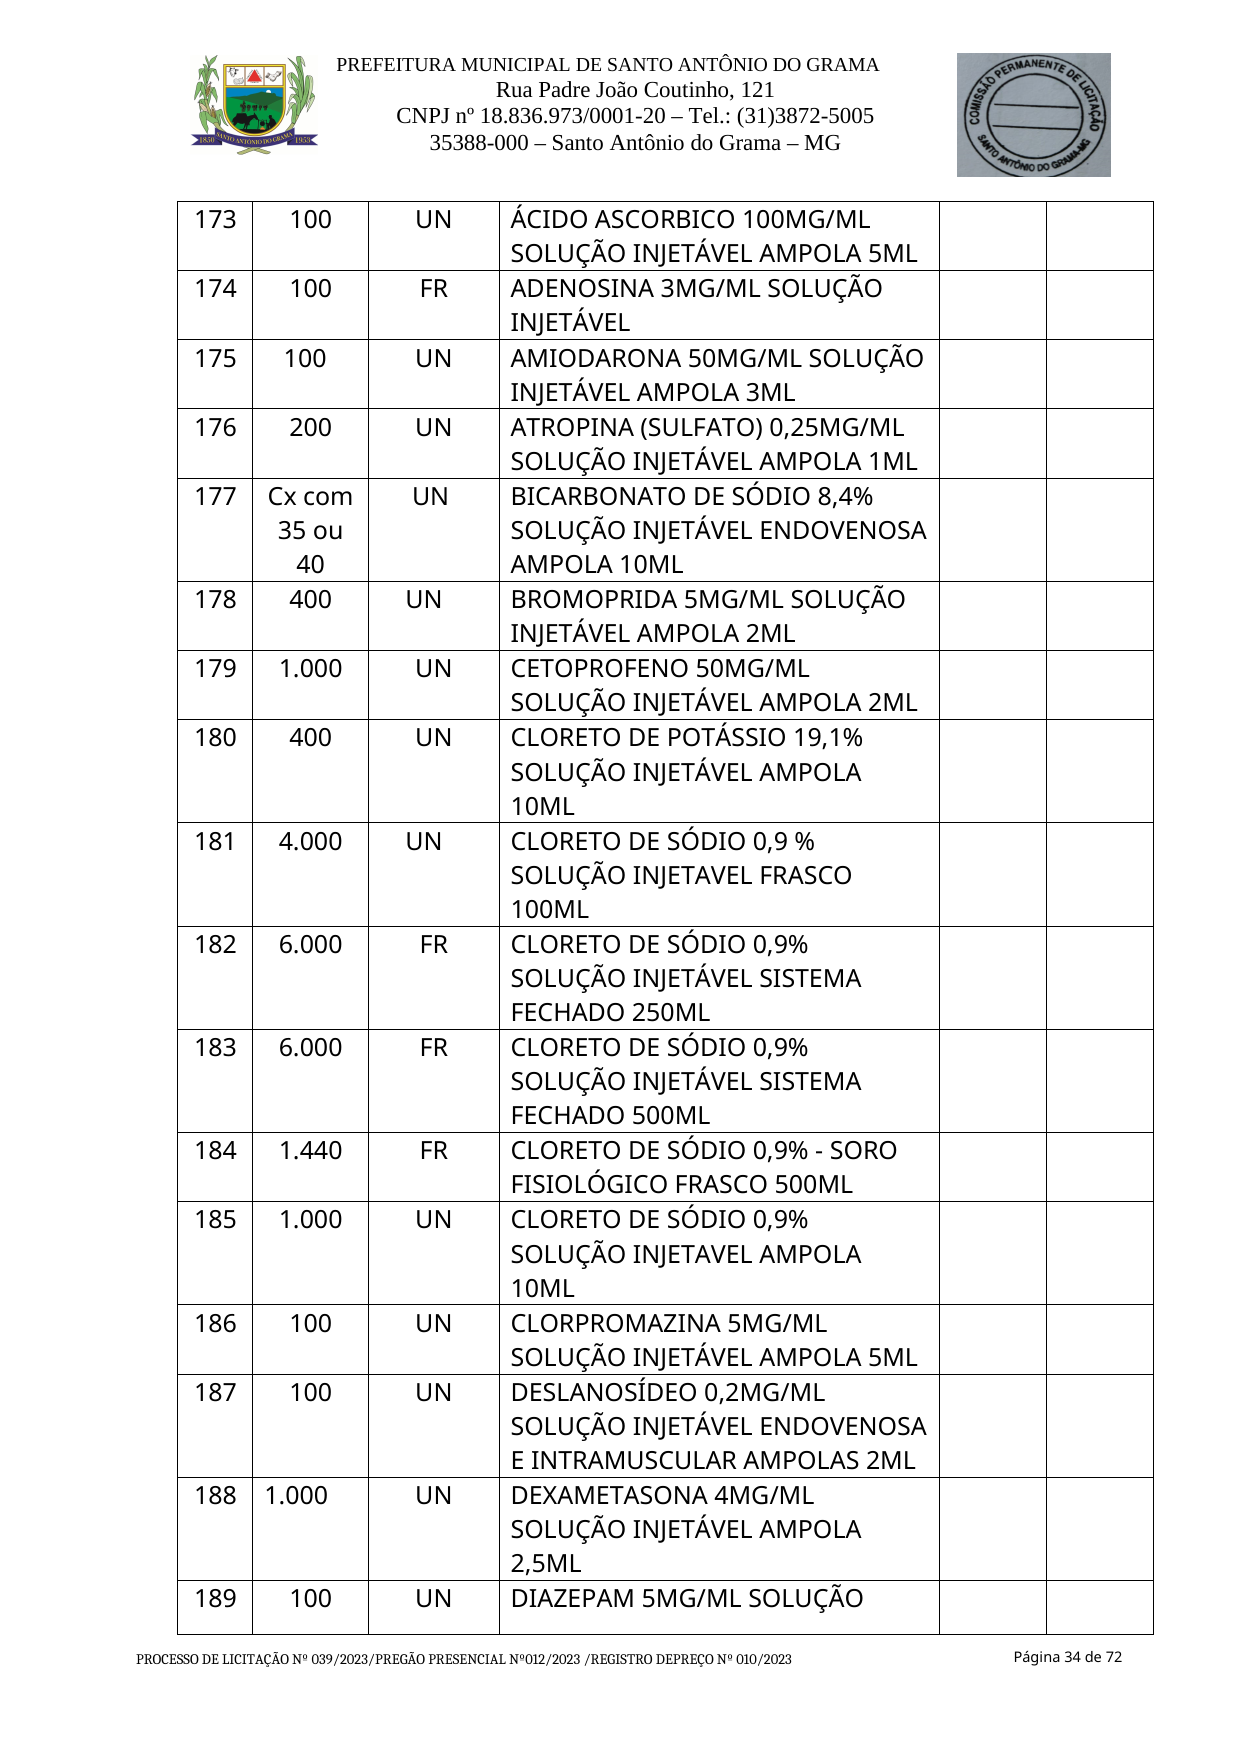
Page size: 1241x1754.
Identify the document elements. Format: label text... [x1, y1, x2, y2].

table_cell UN [369, 1202, 499, 1304]
table_cell ATROPINA (SULFATO) 0,25MG/ML SOLUÇÃO INJETÁVEL AMPOLA 1ML [500, 409, 939, 477]
table_cell [1047, 1202, 1153, 1304]
table_cell [940, 1133, 1046, 1201]
table_cell [940, 823, 1046, 926]
table_cell UN [369, 823, 499, 926]
table_cell DESLANOSÍDEO 0,2MG/ML SOLUÇÃO INJETÁVEL ENDOVENOSA E INTRAMUSCULAR AMPOLAS 2ML [500, 1375, 939, 1477]
table_cell 4.000 [253, 823, 368, 926]
table_cell [1047, 1030, 1153, 1132]
table_cell 1.440 [253, 1133, 368, 1201]
table_cell UN [369, 340, 499, 408]
table_cell [940, 271, 1046, 339]
table_cell [1047, 1133, 1153, 1201]
table_cell 175 [178, 340, 252, 408]
table_cell [1047, 340, 1153, 408]
table_cell ÁCIDO ASCORBICO 100MG/ML SOLUÇÃO INJETÁVEL AMPOLA 5ML [500, 202, 939, 270]
table_cell UN [369, 720, 499, 822]
table_cell AMIODARONA 50MG/ML SOLUÇÃO INJETÁVEL AMPOLA 3ML [500, 340, 939, 408]
table_cell 188 [178, 1478, 252, 1580]
table_cell CLORETO DE POTÁSSIO 19,1% SOLUÇÃO INJETÁVEL AMPOLA 10ML [500, 720, 939, 822]
table_cell 183 [178, 1030, 252, 1132]
table_cell [1047, 409, 1153, 477]
table_cell [1047, 271, 1153, 339]
table_cell UN [369, 1581, 499, 1634]
table_cell CLORPROMAZINA 5MG/ML SOLUÇÃO INJETÁVEL AMPOLA 5ML [500, 1305, 939, 1373]
table_cell [940, 1030, 1046, 1132]
table_cell CLORETO DE SÓDIO 0,9% SOLUÇÃO INJETAVEL AMPOLA 10ML [500, 1202, 939, 1304]
table_cell 180 [178, 720, 252, 822]
table_cell CLORETO DE SÓDIO 0,9 % SOLUÇÃO INJETAVEL FRASCO 100ML [500, 823, 939, 926]
table_cell 200 [253, 409, 368, 477]
table_cell FR [369, 1133, 499, 1201]
table_cell 173 [178, 202, 252, 270]
table_cell [940, 479, 1046, 581]
table_cell 100 [253, 1305, 368, 1373]
table_cell [940, 1202, 1046, 1304]
table_cell [940, 202, 1046, 270]
table_cell 178 [178, 582, 252, 650]
table_cell [940, 927, 1046, 1029]
table_cell 186 [178, 1305, 252, 1373]
table_cell UN [369, 1375, 499, 1477]
table_cell [940, 582, 1046, 650]
table_cell DEXAMETASONA 4MG/ML SOLUÇÃO INJETÁVEL AMPOLA 2,5ML [500, 1478, 939, 1580]
table_cell UN [369, 1305, 499, 1373]
picture [190, 55, 319, 155]
table_cell 100 [253, 340, 368, 408]
table_cell ADENOSINA 3MG/ML SOLUÇÃO INJETÁVEL [500, 271, 939, 339]
table_cell [940, 340, 1046, 408]
table_cell FR [369, 927, 499, 1029]
table_cell 187 [178, 1375, 252, 1477]
table_cell [940, 1478, 1046, 1580]
table_cell 1.000 [253, 1478, 368, 1580]
table_cell [1047, 823, 1153, 926]
table_cell DIAZEPAM 5MG/ML SOLUÇÃO INJETÁVEL AMPOLA 2ML [500, 1581, 939, 1634]
table_cell 184 [178, 1133, 252, 1201]
table_cell [1047, 1305, 1153, 1373]
table_cell CLORETO DE SÓDIO 0,9% SOLUÇÃO INJETÁVEL SISTEMA FECHADO 500ML [500, 1030, 939, 1132]
table_cell 185 [178, 1202, 252, 1304]
table_cell UN [369, 1478, 499, 1580]
table_cell 100 [253, 1375, 368, 1477]
table_cell CLORETO DE SÓDIO 0,9% SOLUÇÃO INJETÁVEL SISTEMA FECHADO 250ML [500, 927, 939, 1029]
table_cell [940, 1305, 1046, 1373]
table_cell 182 [178, 927, 252, 1029]
table_cell 181 [178, 823, 252, 926]
table_cell [1047, 1375, 1153, 1477]
table_cell 189 [178, 1581, 252, 1634]
table_cell UN [369, 409, 499, 477]
table_cell [1047, 1478, 1153, 1580]
table_cell [940, 720, 1046, 822]
table_cell CLORETO DE SÓDIO 0,9% - SORO FISIOLÓGICO FRASCO 500ML [500, 1133, 939, 1201]
table_cell 1.000 [253, 1202, 368, 1304]
table_cell BICARBONATO DE SÓDIO 8,4% SOLUÇÃO INJETÁVEL ENDOVENOSA AMPOLA 10ML [500, 479, 939, 581]
table_cell [1047, 720, 1153, 822]
table_cell UN [369, 582, 499, 650]
table_cell 100 [253, 1581, 368, 1634]
picture [957, 53, 1111, 177]
table_cell FR [369, 1030, 499, 1132]
table_cell [1047, 202, 1153, 270]
table_cell [1047, 927, 1153, 1029]
table_cell 400 [253, 720, 368, 822]
table_cell UN [369, 202, 499, 270]
table_cell 1.000 [253, 651, 368, 719]
table_cell 6.000 [253, 1030, 368, 1132]
table_cell Cx com 35 ou 40 [253, 479, 368, 581]
table_cell 100 [253, 271, 368, 339]
table_cell CETOPROFENO 50MG/ML SOLUÇÃO INJETÁVEL AMPOLA 2ML [500, 651, 939, 719]
table_cell FR [369, 271, 499, 339]
table_cell 400 [253, 582, 368, 650]
table_cell [940, 409, 1046, 477]
table_cell UN [369, 651, 499, 719]
table_cell [1047, 1581, 1153, 1634]
table_cell 179 [178, 651, 252, 719]
table_cell [1047, 651, 1153, 719]
table_cell [940, 1581, 1046, 1634]
table_cell [1047, 582, 1153, 650]
table_cell BROMOPRIDA 5MG/ML SOLUÇÃO INJETÁVEL AMPOLA 2ML [500, 582, 939, 650]
table_cell [1047, 479, 1153, 581]
table_cell 6.000 [253, 927, 368, 1029]
table_cell 176 [178, 409, 252, 477]
table_cell 100 [253, 202, 368, 270]
table_cell [940, 1375, 1046, 1477]
table_cell UN [369, 479, 499, 581]
table_cell 177 [178, 479, 252, 581]
table_cell 174 [178, 271, 252, 339]
table_cell [940, 651, 1046, 719]
